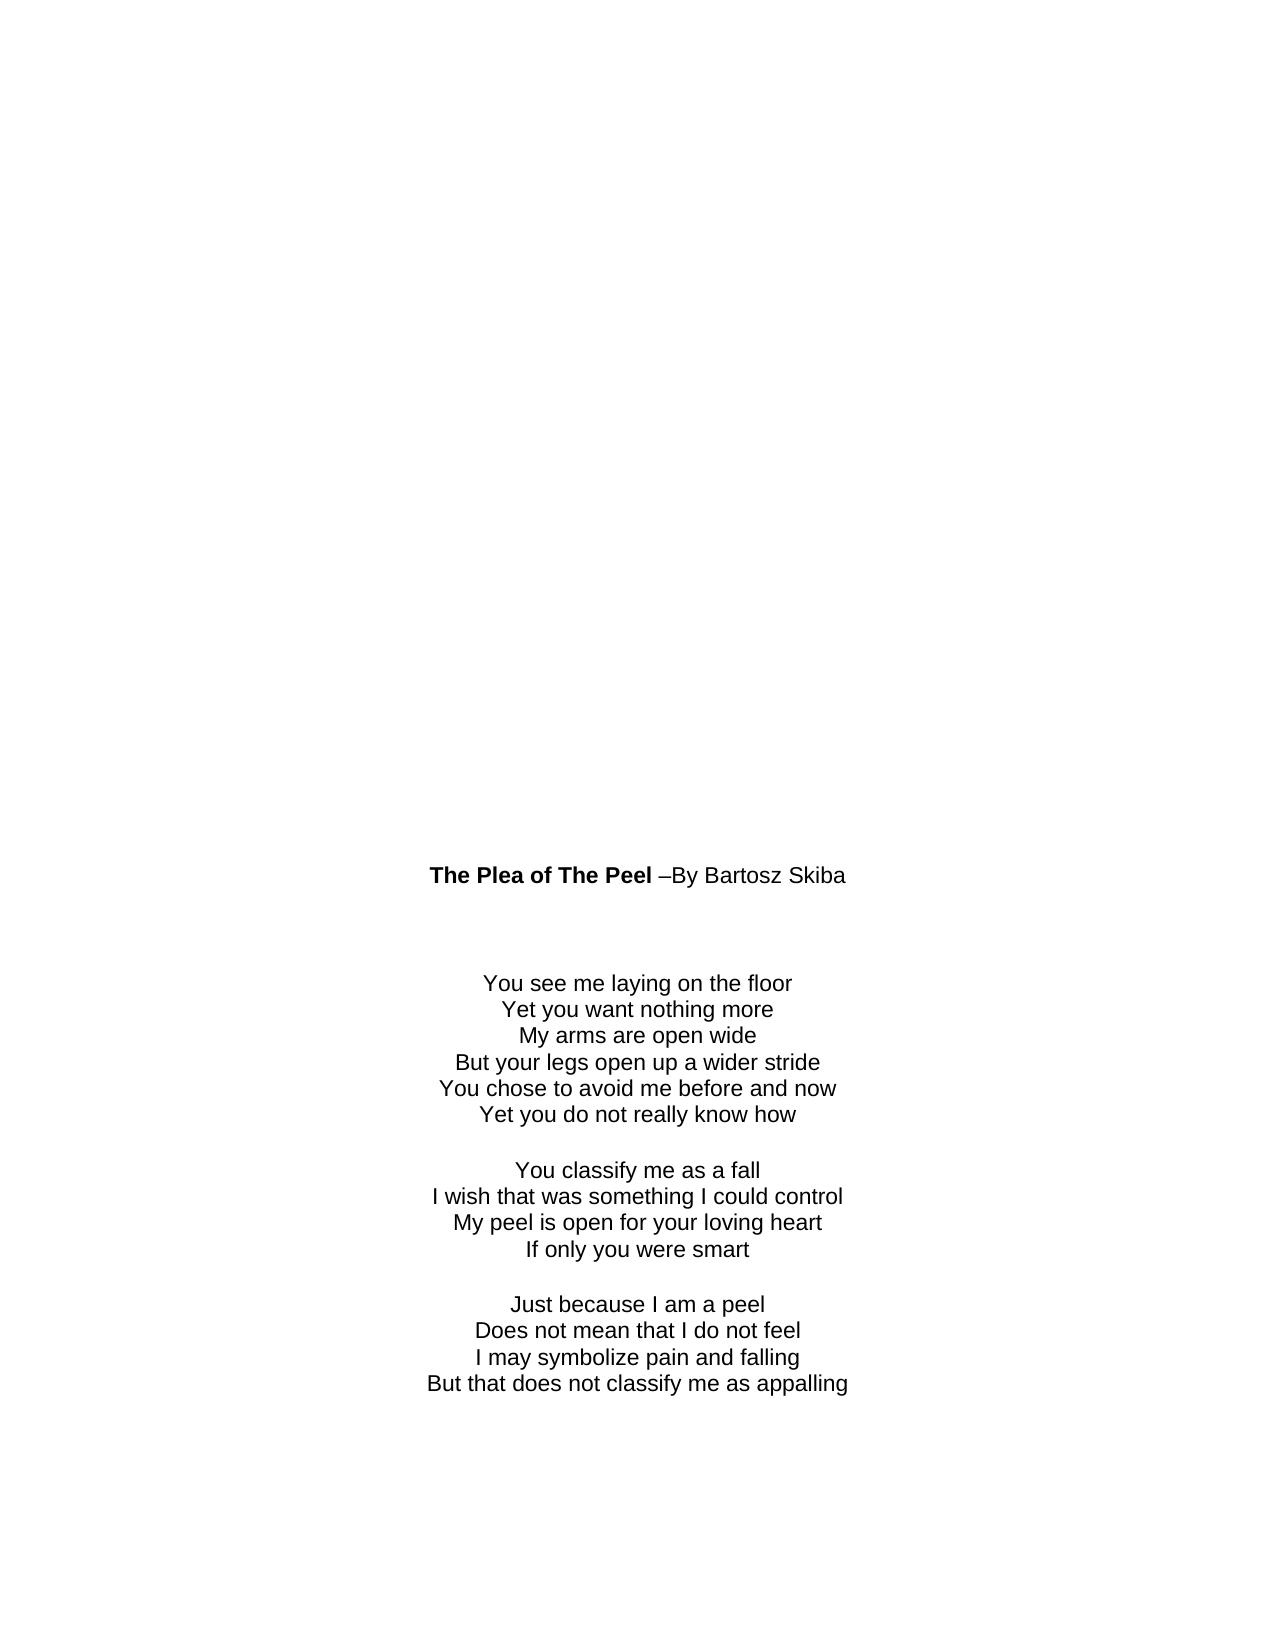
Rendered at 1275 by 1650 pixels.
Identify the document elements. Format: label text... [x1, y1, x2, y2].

text Just because I am a peel [150, 1291, 1125, 1317]
text But that does not classify me as appalling [150, 1370, 1125, 1396]
text My arms are open wide [150, 1022, 1125, 1049]
text Does not mean that I do not feel [150, 1317, 1125, 1343]
text If only you were smart [150, 1236, 1125, 1262]
text I wish that was something I could control [150, 1183, 1125, 1209]
text My peel is open for your loving heart [150, 1209, 1125, 1236]
text You classify me as a fall [150, 1157, 1125, 1183]
text The Plea of The Peel –By Bartosz Skiba [150, 862, 1125, 888]
text You see me laying on the floor [150, 970, 1125, 996]
text You chose to avoid me before and now [150, 1075, 1125, 1101]
text Yet you do not really know how [150, 1101, 1125, 1128]
text But your legs open up a wider stride [150, 1049, 1125, 1075]
text I may symbolize pain and falling [150, 1343, 1125, 1370]
text Yet you want nothing more [150, 996, 1125, 1022]
